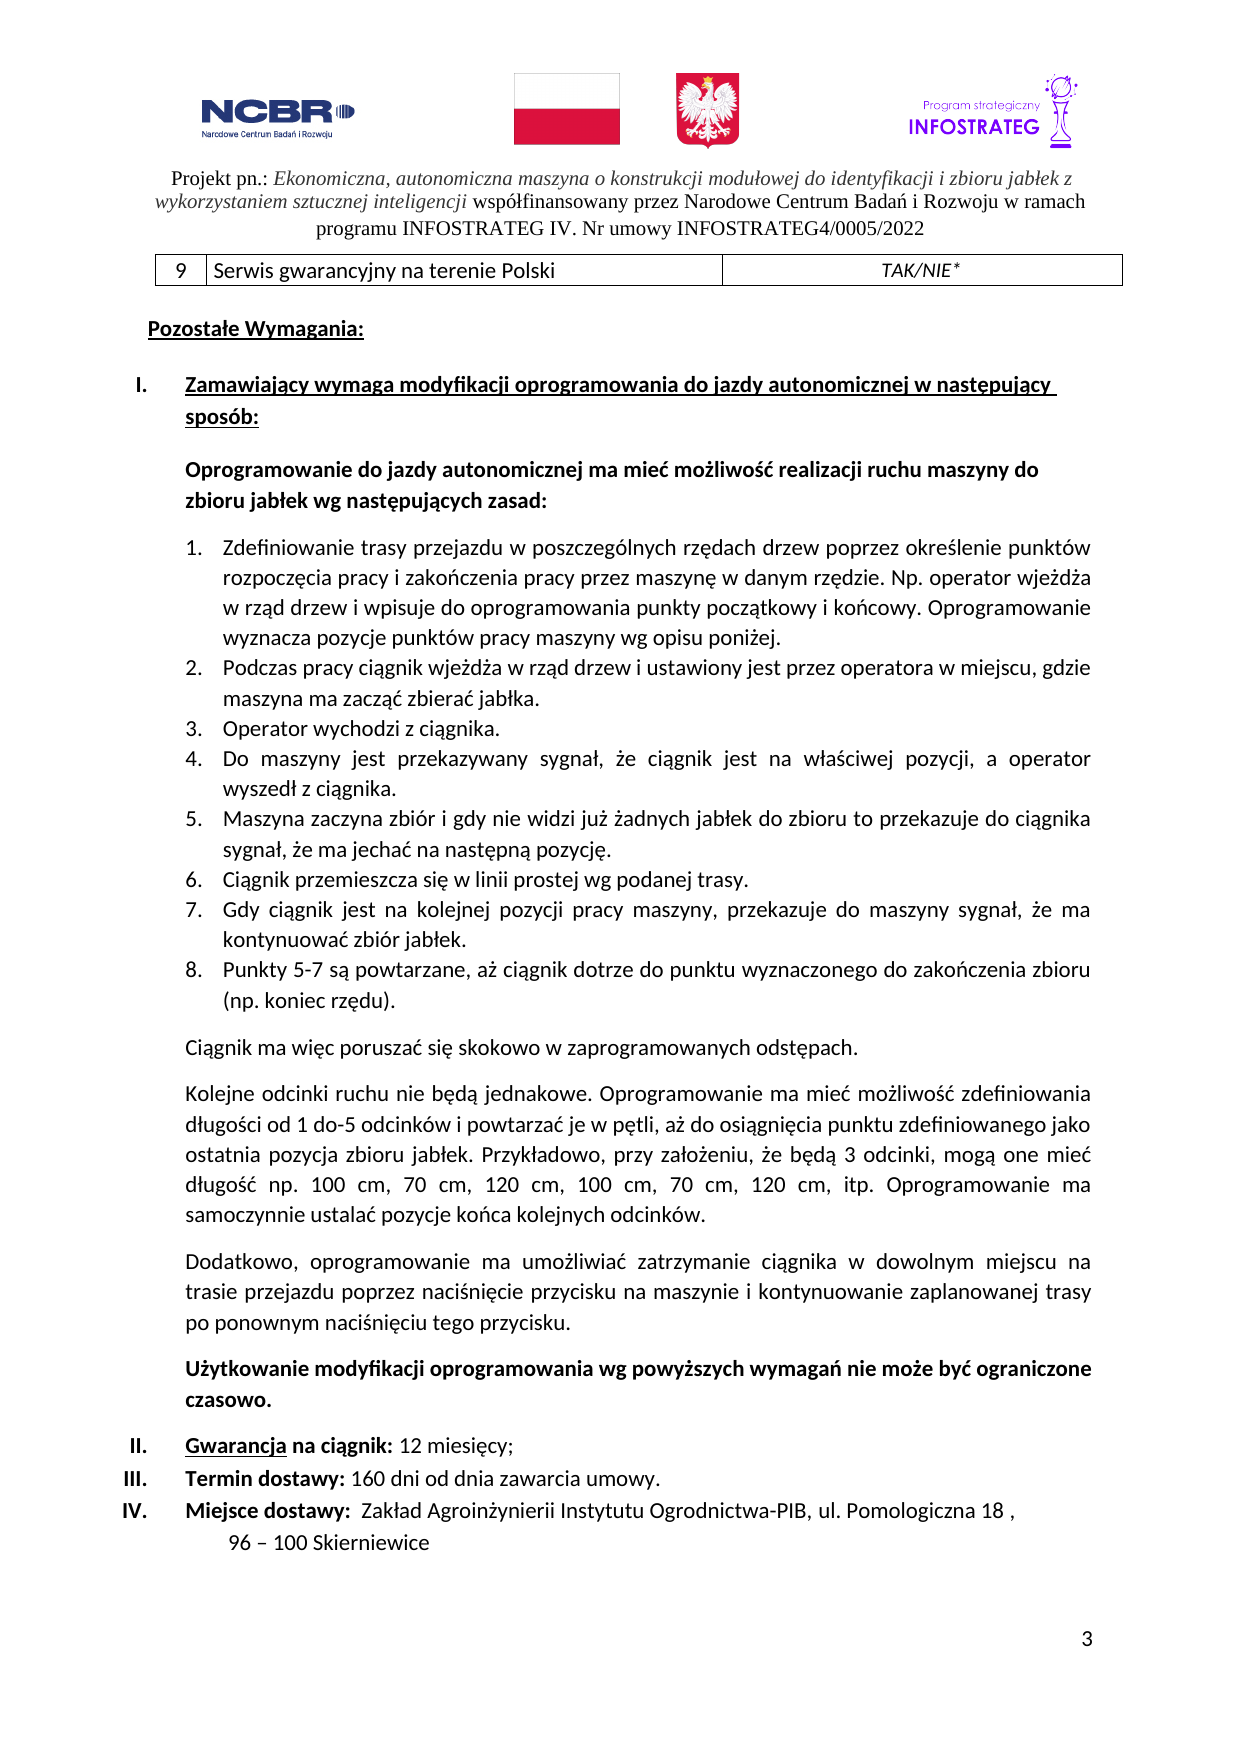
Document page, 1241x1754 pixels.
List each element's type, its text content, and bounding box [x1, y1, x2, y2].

text Kolejne odcinki ruchu nie będą jednakowe. Oprogramowanie ma mieć możliwość zdefiniowania długości od 1 do-5 odcinków i powtarzać je w pętli, aż do osiągnięcia punktu zdefiniowanego jako ostatnia pozycja zbioru jabłek. Przykładowo, przy założeniu, że będą 3 odcinki, mogą one mieć długość np. 100 cm, 70 cm, 120 cm, 100 cm, 70 cm, 120 cm, itp. Oprogramowanie ma samoczynnie ustalać pozycje końca kolejnych odcinków. [185, 1079, 1093, 1228]
picture [147, 78, 409, 149]
list 96 – 100 Skierniewice [223, 1528, 1093, 1556]
list Gwarancja na ciągnik: 12 miesięcy; [148, 1432, 1093, 1459]
list Zamawiający wymaga modyfikacji oprogramowania do jazdy autonomicznej w następujący sposób: [148, 370, 1093, 431]
list Gdy ciągnik jest na kolejnej pozycji pracy maszyny, przekazuje do maszyny sygnał, że ma kontynuować zbiór jabłek. [185, 895, 1093, 953]
picture [514, 73, 740, 149]
list Zdefiniowanie trasy przejazdu w poszczególnych rzędach drzew poprzez określenie punktów rozpoczęcia pracy i zakończenia pracy przez maszynę w danym rzędzie. Np. operator wjeżdża w rząd drzew i wpisuje do oprogramowania punkty początkowy i końcowy. Oprogramowanie wyznacza pozycje punktów pracy maszyny wg opisu poniżej. [185, 533, 1093, 651]
table_cell Serwis gwarancyjny na terenie Polski [207, 255, 722, 285]
list Operator wychodzi z ciągnika. [185, 714, 1093, 742]
list Ciągnik przemieszcza się w linii prostej wg podanej trasy. [185, 865, 1093, 893]
list Maszyna zaczyna zbiór i gdy nie widzi już żadnych jabłek do zbioru to przekazuje do ciągnika sygnał, że ma jechać na następną pozycję. [185, 804, 1093, 863]
text Użytkowanie modyfikacji oprogramowania wg powyższych wymagań nie może być ograniczone czasowo. [185, 1354, 1093, 1413]
text Dodatkowo, oprogramowanie ma umożliwiać zatrzymanie ciągnika w dowolnym miejscu na trasie przejazdu poprzez naciśnięcie przycisku na maszynie i kontynuowanie zaplanowanej trasy po ponownym naciśnięciu tego przycisku. [185, 1247, 1093, 1336]
picture [899, 73, 1088, 149]
text Oprogramowanie do jazdy autonomicznej ma mieć możliwość realizacji ruchu maszyny do zbioru jabłek wg następujących zasad: [185, 456, 1093, 514]
text Ciągnik ma więc poruszać się skokowo w zaprogramowanych odstępach. [148, 1033, 1093, 1061]
list Termin dostawy: 160 dni od dnia zawarcia umowy. [148, 1464, 1093, 1492]
list Punkty 5-7 są powtarzane, aż ciągnik dotrze do punktu wyznaczonego do zakończenia zbioru (np. koniec rzędu). [185, 956, 1093, 1014]
list Miejsce dostawy: Zakład Agroinżynierii Instytutu Ogrodnictwa-PIB, ul. Pomologiczna 18 , [148, 1496, 1093, 1524]
list Do maszyny jest przekazywany sygnał, że ciągnik jest na właściwej pozycji, a operator wyszedł z ciągnika. [185, 744, 1093, 802]
table_cell TAK/NIE* [723, 255, 1122, 285]
text Pozostałe Wymagania: [148, 314, 1093, 342]
list Podczas pracy ciągnik wjeżdża w rząd drzew i ustawiony jest przez operatora w miejscu, gdzie maszyna ma zacząć zbierać jabłka. [185, 653, 1093, 712]
table_cell 9 [156, 255, 206, 285]
